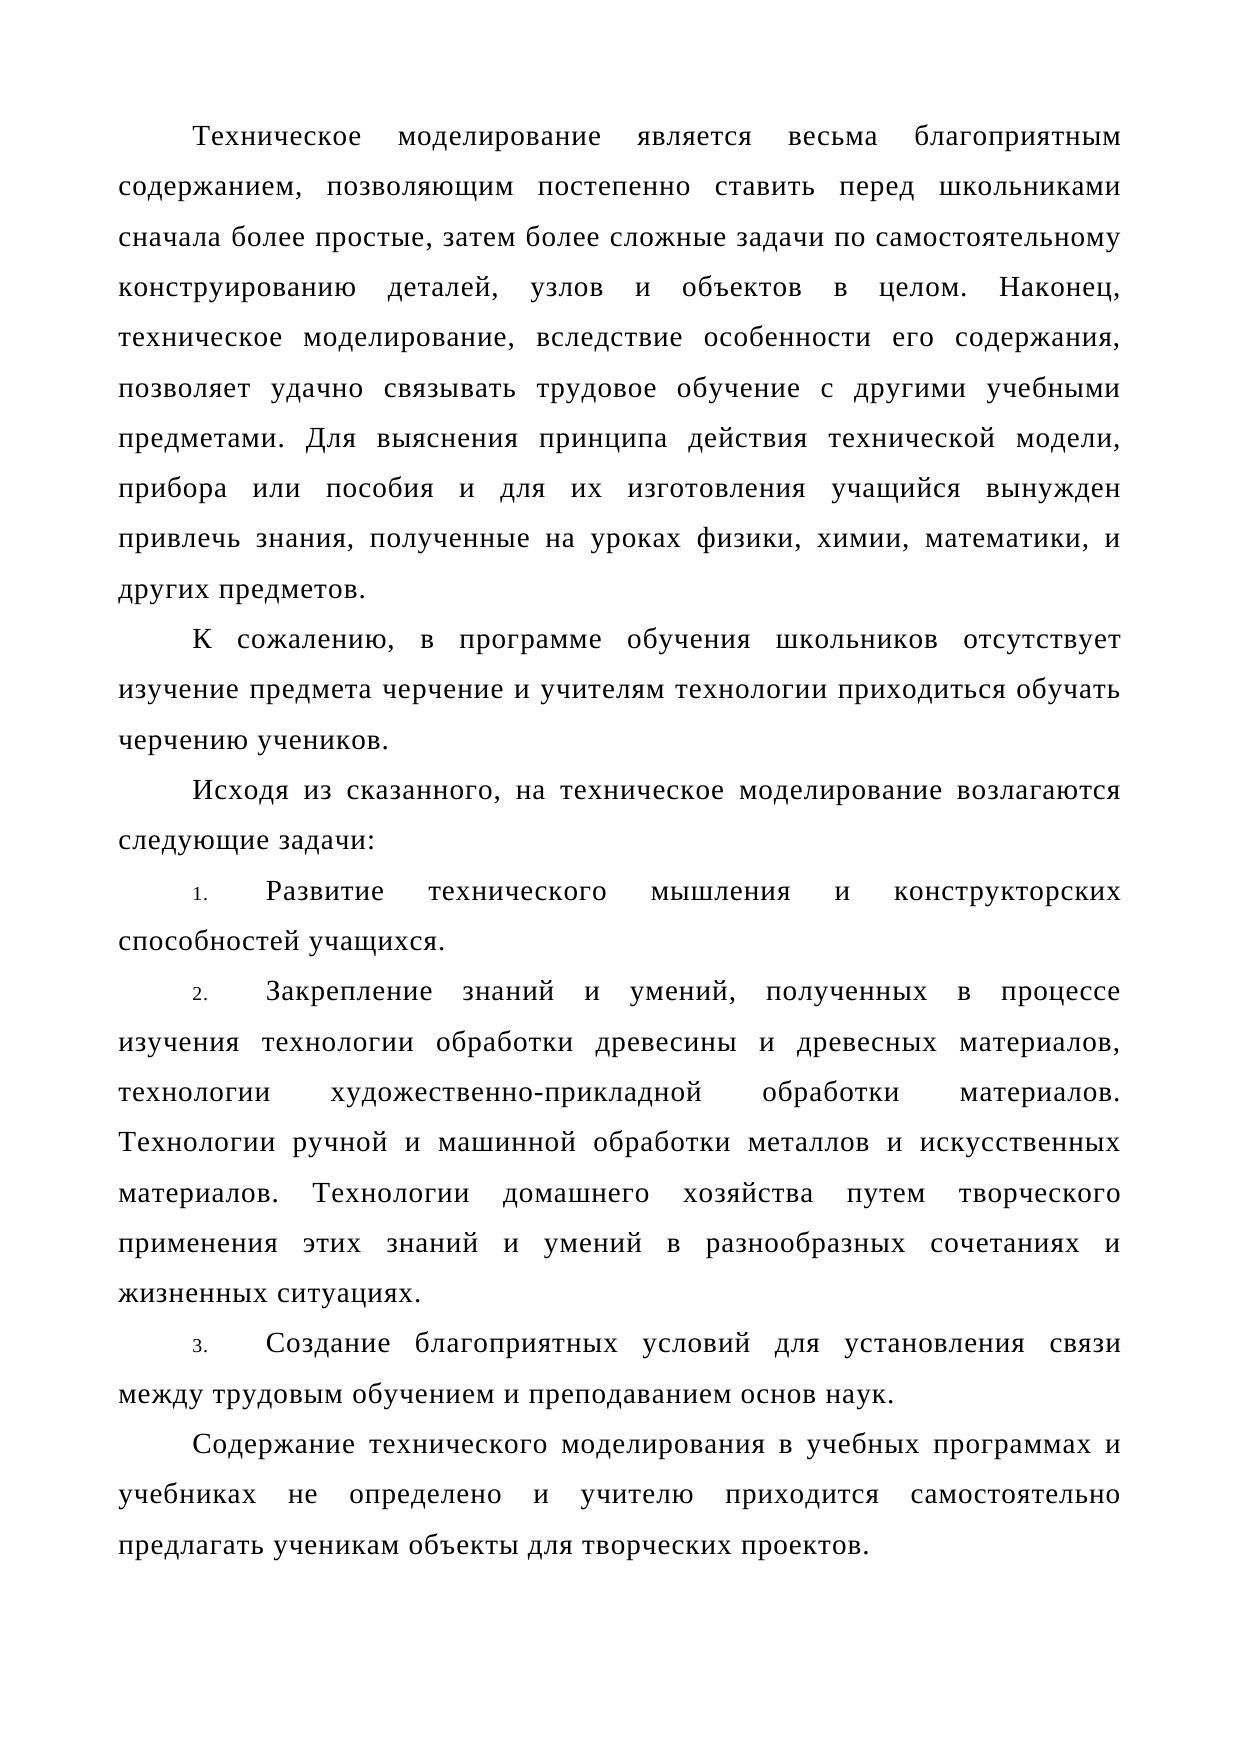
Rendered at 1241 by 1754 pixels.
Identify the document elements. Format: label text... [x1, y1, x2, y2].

list Развитие технического мышления и конструкторских способностей учащихся. [118, 873, 1122, 957]
text К сожалению, в программе обучения школьников отсутствует изучение предмета черчение и учителям технологии приходиться обучать черчению учеников. [118, 621, 1122, 755]
text Техническое моделирование является весьма благоприятным содержанием, позволяющим постепенно ставить перед школьниками сначала более простые, затем более сложные задачи по самостоятельному конструированию деталей, узлов и объектов в целом. Наконец, техническое моделирование, вследствие особенности его содержания, позволяет удачно связывать трудовое обучение с другими учебными предметами. Для выяснения принципа действия технической модели, прибора или пособия и для их изготовления учащийся вынужден привлечь знания, полученные на уроках физики, химии, математики, и других предметов. [118, 118, 1122, 604]
list Закрепление знаний и умений, полученных в процессе изучения технологии обработки древесины и древесных материалов, технологии художественно-прикладной обработки материалов. Технологии ручной и машинной обработки металлов и искусственных материалов. Технологии домашнего хозяйства путем творческого применения этих знаний и умений в разнообразных сочетаниях и жизненных ситуациях. [118, 973, 1122, 1309]
text Содержание технического моделирования в учебных программах и учебниках не определено и учителю приходится самостоятельно предлагать ученикам объекты для творческих проектов. [118, 1426, 1122, 1560]
list Создание благоприятных условий для установления связи между трудовым обучением и преподаванием основ наук. [118, 1326, 1122, 1409]
text Исходя из сказанного, на техническое моделирование возлагаются следующие задачи: [118, 772, 1122, 856]
